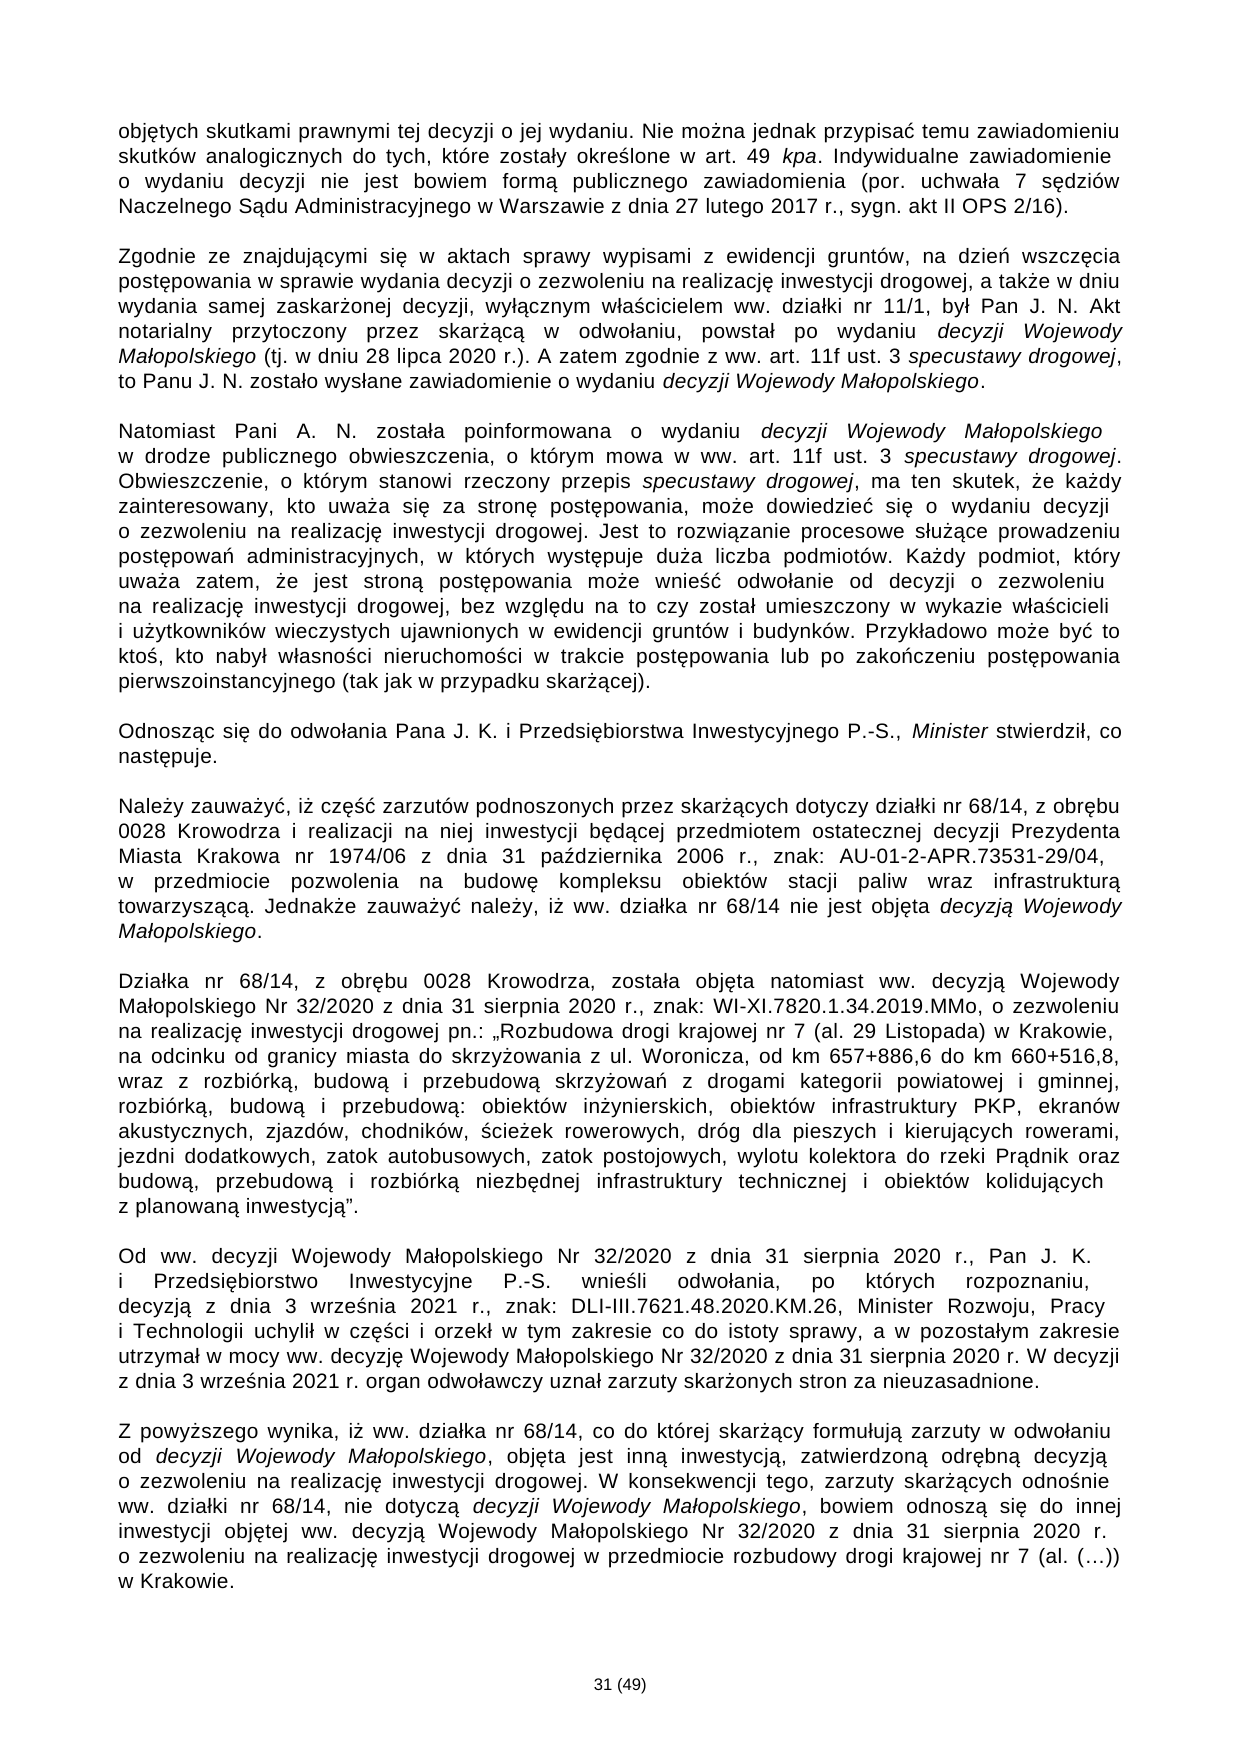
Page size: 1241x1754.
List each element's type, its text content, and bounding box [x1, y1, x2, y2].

text Zgodnie ze znajdującymi się w aktach sprawy wypisami z ewidencji gruntów, na dzień wszczęcia postępowania w sprawie wydania decyzji o zezwoleniu na realizację inwestycji drogowej, a także w dniu wydania samej zaskarżonej decyzji, wyłącznym właścicielem ww. działki nr 11/1, był Pan J. N. Akt notarialny przytoczony przez skarżącą w odwołaniu, powstał po wydaniu decyzji Wojewody Małopolskiego (tj. w dniu 28 lipca 2020 r.). A zatem zgodnie z ww. art. ust. 3 specustawy drogowej, to Panu J. N. zostało wysłane zawiadomienie o wydaniu decyzji Wojewody Małopolskiego. [118, 243, 1122, 393]
text Odnosząc się do odwołania Pana J. K. i Przedsiębiorstwa Inwestycyjnego P.-S., Minister stwierdził, co następuje. [118, 718, 1122, 768]
text Od ww. decyzji Wojewody Małopolskiego Nr 32/2020 z dnia 31 sierpnia 2020 r., Pan J. K. i Przedsiębiorstwo Inwestycyjne P.-S. wnieśli odwołania, po których rozpoznaniu, decyzją z dnia 3 września 2021 r., znak: DLI-III.7621.48.2020.KM.26, Minister Rozwoju, Pracy i Technologii uchylił w części i orzekł w tym zakresie co do istoty sprawy, a w pozostałym zakresie utrzymał w mocy ww. decyzję Wojewody Małopolskiego Nr 32/2020 z dnia 31 sierpnia 2020 r. W decyzji z dnia 3 września 2021 r. organ odwoławczy uznał zarzuty skarżonych stron za nieuzasadnione. [118, 1243, 1122, 1393]
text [118, 118, 1122, 218]
text Natomiast Pani A. N. została poinformowana o wydaniu decyzji Wojewody Małopolskiego w drodze publicznego obwieszczenia, o którym mowa w ww. art. ust. 3 specustawy drogowej. Obwieszczenie, o którym stanowi rzeczony przepis specustawy drogowej, ma ten skutek, że każdy zainteresowany, kto uważa się za stronę postępowania, może dowiedzieć się o wydaniu decyzji o zezwoleniu na realizację inwestycji drogowej. Jest to rozwiązanie procesowe służące prowadzeniu postępowań administracyjnych, w których występuje duża liczba podmiotów. Każdy podmiot, który uważa zatem, że jest stroną postępowania może wnieść odwołanie od decyzji o zezwoleniu na realizację inwestycji drogowej, bez względu na to czy został umieszczony w wykazie właścicieli i użytkowników wieczystych ujawnionych w ewidencji gruntów i budynków. Przykładowo może być to ktoś, kto nabył własności nieruchomości w trakcie postępowania lub po zakończeniu postępowania pierwszoinstancyjnego (tak jak w przypadku skarżącej). [118, 418, 1122, 693]
text Należy zauważyć, iż część zarzutów podnoszonych przez skarżących dotyczy działki nr 68/14, z obrębu 0028 Krowodrza i realizacji na niej inwestycji będącej przedmiotem ostatecznej decyzji Prezydenta Miasta Krakowa nr 1974/06 z dnia 31 października 2006 r., znak: AU-01-2-APR.73531-29/04, w przedmiocie pozwolenia na budowę kompleksu obiektów stacji paliw wraz infrastrukturą towarzyszącą. Jednakże zauważyć należy, iż ww. działka nr 68/14 nie jest objęta decyzją Wojewody Małopolskiego. [118, 793, 1122, 943]
text Działka nr 68/14, z obrębu 0028 Krowodrza, została objęta natomiast ww. decyzją Wojewody Małopolskiego Nr 32/2020 z dnia 31 sierpnia 2020 r., znak: WI-XI.7820.1.34.2019.MMo, o zezwoleniu na realizację inwestycji drogowej pn.: „Rozbudowa drogi krajowej nr 7 (al. 29 Listopada) w Krakowie, na odcinku od granicy miasta do skrzyżowania z ul. Woronicza, od km 657+886,6 do km 660+516,8, wraz z rozbiórką, budową i przebudową skrzyżowań z drogami kategorii powiatowej i gminnej, rozbiórką, budową i przebudową: obiektów inżynierskich, obiektów infrastruktury PKP, ekranów akustycznych, zjazdów, chodników, ścieżek rowerowych, dróg dla pieszych i kierujących rowerami, jezdni dodatkowych, zatok autobusowych, zatok postojowych, wylotu kolektora do rzeki Prądnik oraz budową, przebudową i rozbiórką niezbędnej infrastruktury technicznej i obiektów kolidujących z planowaną inwestycją”. [118, 968, 1122, 1218]
text Z powyższego wynika, iż ww. działka nr 68/14, co do której skarżący formułują zarzuty w odwołaniu od decyzji Wojewody Małopolskiego, objęta jest inną inwestycją, zatwierdzoną odrębną decyzją o zezwoleniu na realizację inwestycji drogowej. W konsekwencji tego, zarzuty skarżących odnośnie ww. działki nr 68/14, nie dotyczą decyzji Wojewody Małopolskiego, bowiem odnoszą się do innej inwestycji objętej ww. decyzją Wojewody Małopolskiego Nr 32/2020 z dnia 31 sierpnia 2020 r. o zezwoleniu na realizację inwestycji drogowej w przedmiocie rozbudowy drogi krajowej nr 7 (al. (…)) w Krakowie. [118, 1418, 1122, 1593]
